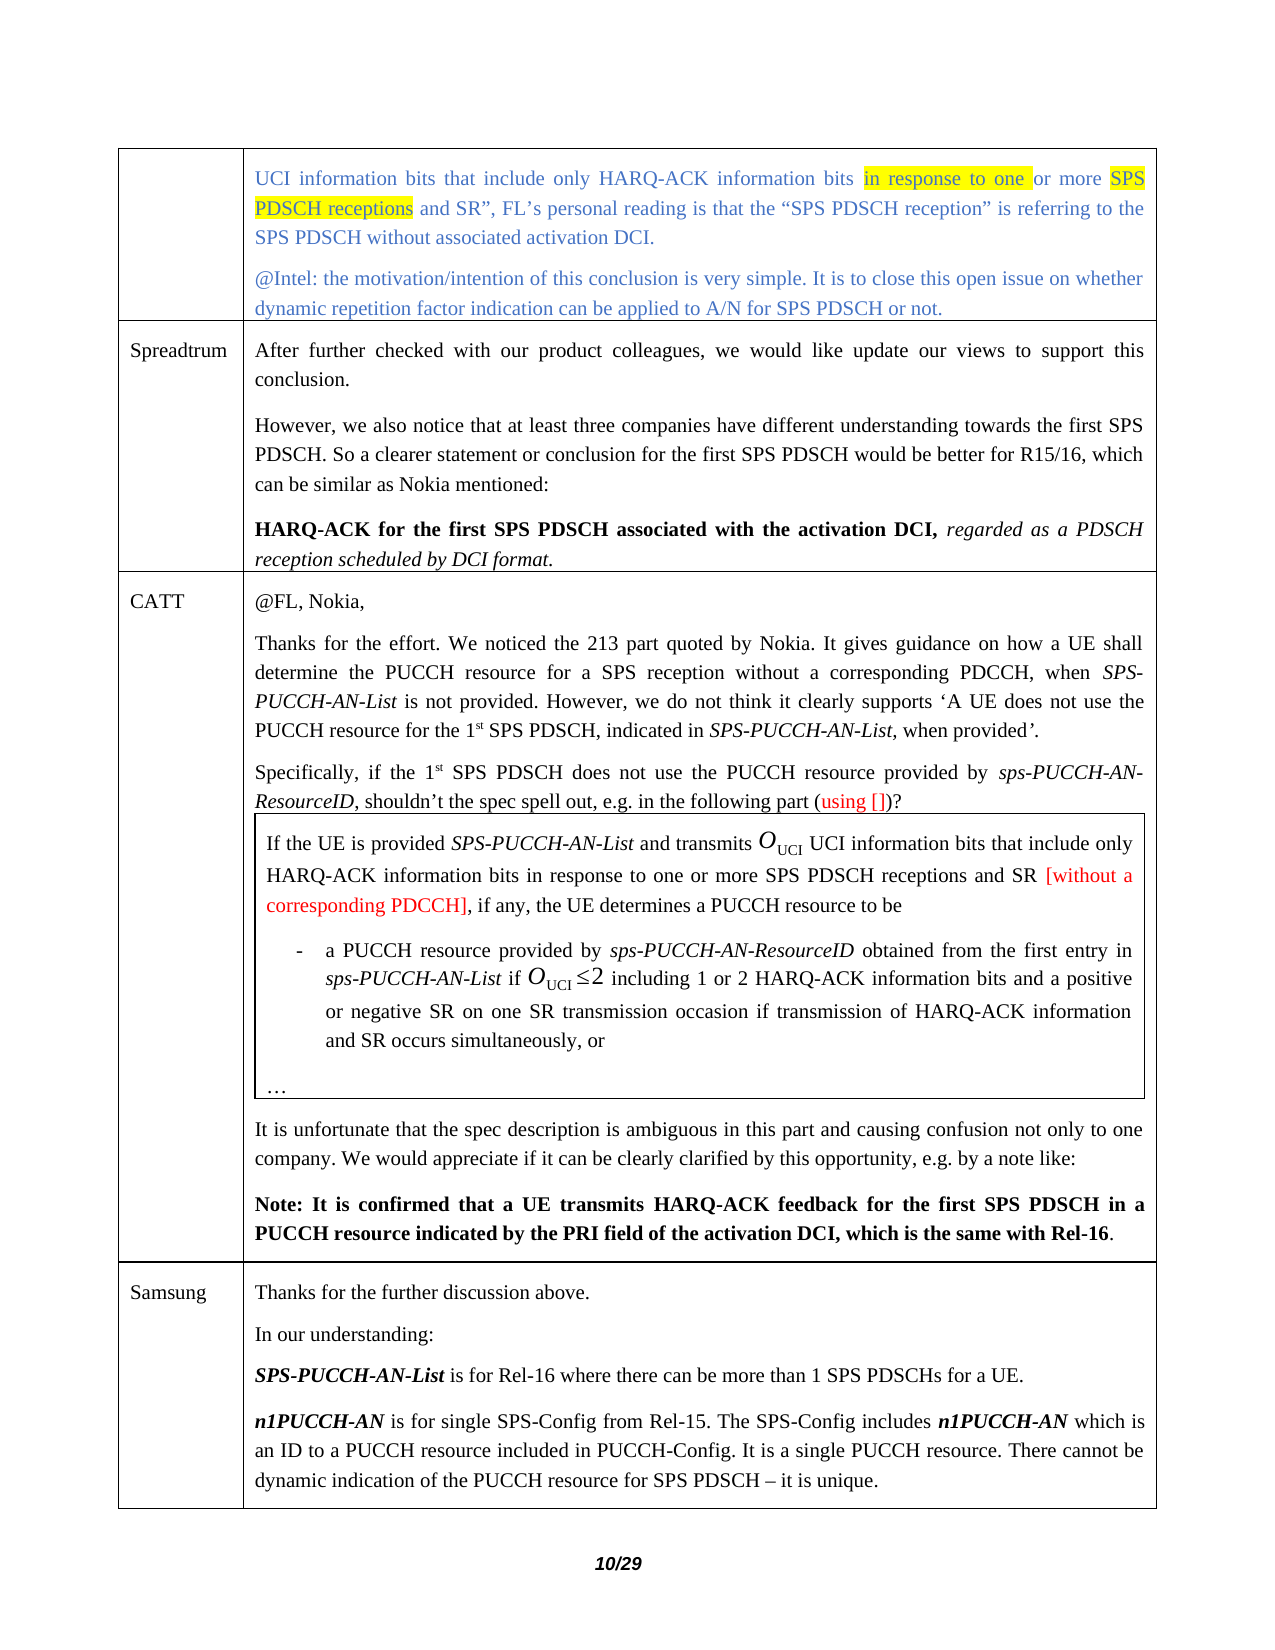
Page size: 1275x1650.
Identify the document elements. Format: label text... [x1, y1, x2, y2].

table_cell Spreadtrum [119, 321, 243, 571]
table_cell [244, 149, 1156, 319]
table_cell After further checked with our product colleagues, we would like update our views to support this conclusion. However, we also notice that at least three companies have different understanding towards the first SPS PDSCH. So a clearer statement or conclusion for the first SPS PDSCH would be better for R15/16, which can be similar as Nokia mentioned: HARQ-ACK for the first SPS PDSCH associated with the activation DCI, regarded as a PDSCH reception scheduled by DCI format. [244, 321, 1156, 571]
table_cell Thanks for the further discussion above. In our understanding: SPS-PUCCH-AN-List is for Rel-16 where there can be more than 1 SPS PDSCHs for a UE. n1PUCCH-AN is for single SPS-Config from Rel-15. The SPS-Config includes n1PUCCH-AN which is an ID to a PUCCH resource included in PUCCH-Config. It is a single PUCCH resource. There cannot be dynamic indication of the PUCCH resource for SPS PDSCH – it is unique. [244, 1263, 1156, 1508]
table_cell FL [119, 149, 243, 319]
table_cell @FL, Nokia, Thanks for the effort. We noticed the 213 part quoted by Nokia. It gives guidance on how a UE shall determine the PUCCH resource for a SPS reception without a corresponding PDCCH, when SPS-PUCCH-AN-List is not provided. However, we do not think it clearly supports ‘A UE does not use the PUCCH resource for the 1st SPS PDSCH, indicated in SPS-PUCCH-AN-List, when provided’. Specifically, if the 1st SPS PDSCH does not use the PUCCH resource provided by sps-PUCCH-AN-ResourceID, shouldn’t the spec spell out, e.g. in the following part (using [])? It is unfortunate that the spec description is ambiguous in this part and causing confusion not only to one company. We would appreciate if it can be clearly clarified by this opportunity, e.g. by a note like: Note: It is confirmed that a UE transmits HARQ-ACK feedback for the first SPS PDSCH in a PUCCH resource indicated by the PRI field of the activation DCI, which is the same with Rel-16. [244, 572, 1156, 1261]
table_cell CATT [119, 572, 243, 1261]
table_cell Samsung [119, 1263, 243, 1508]
